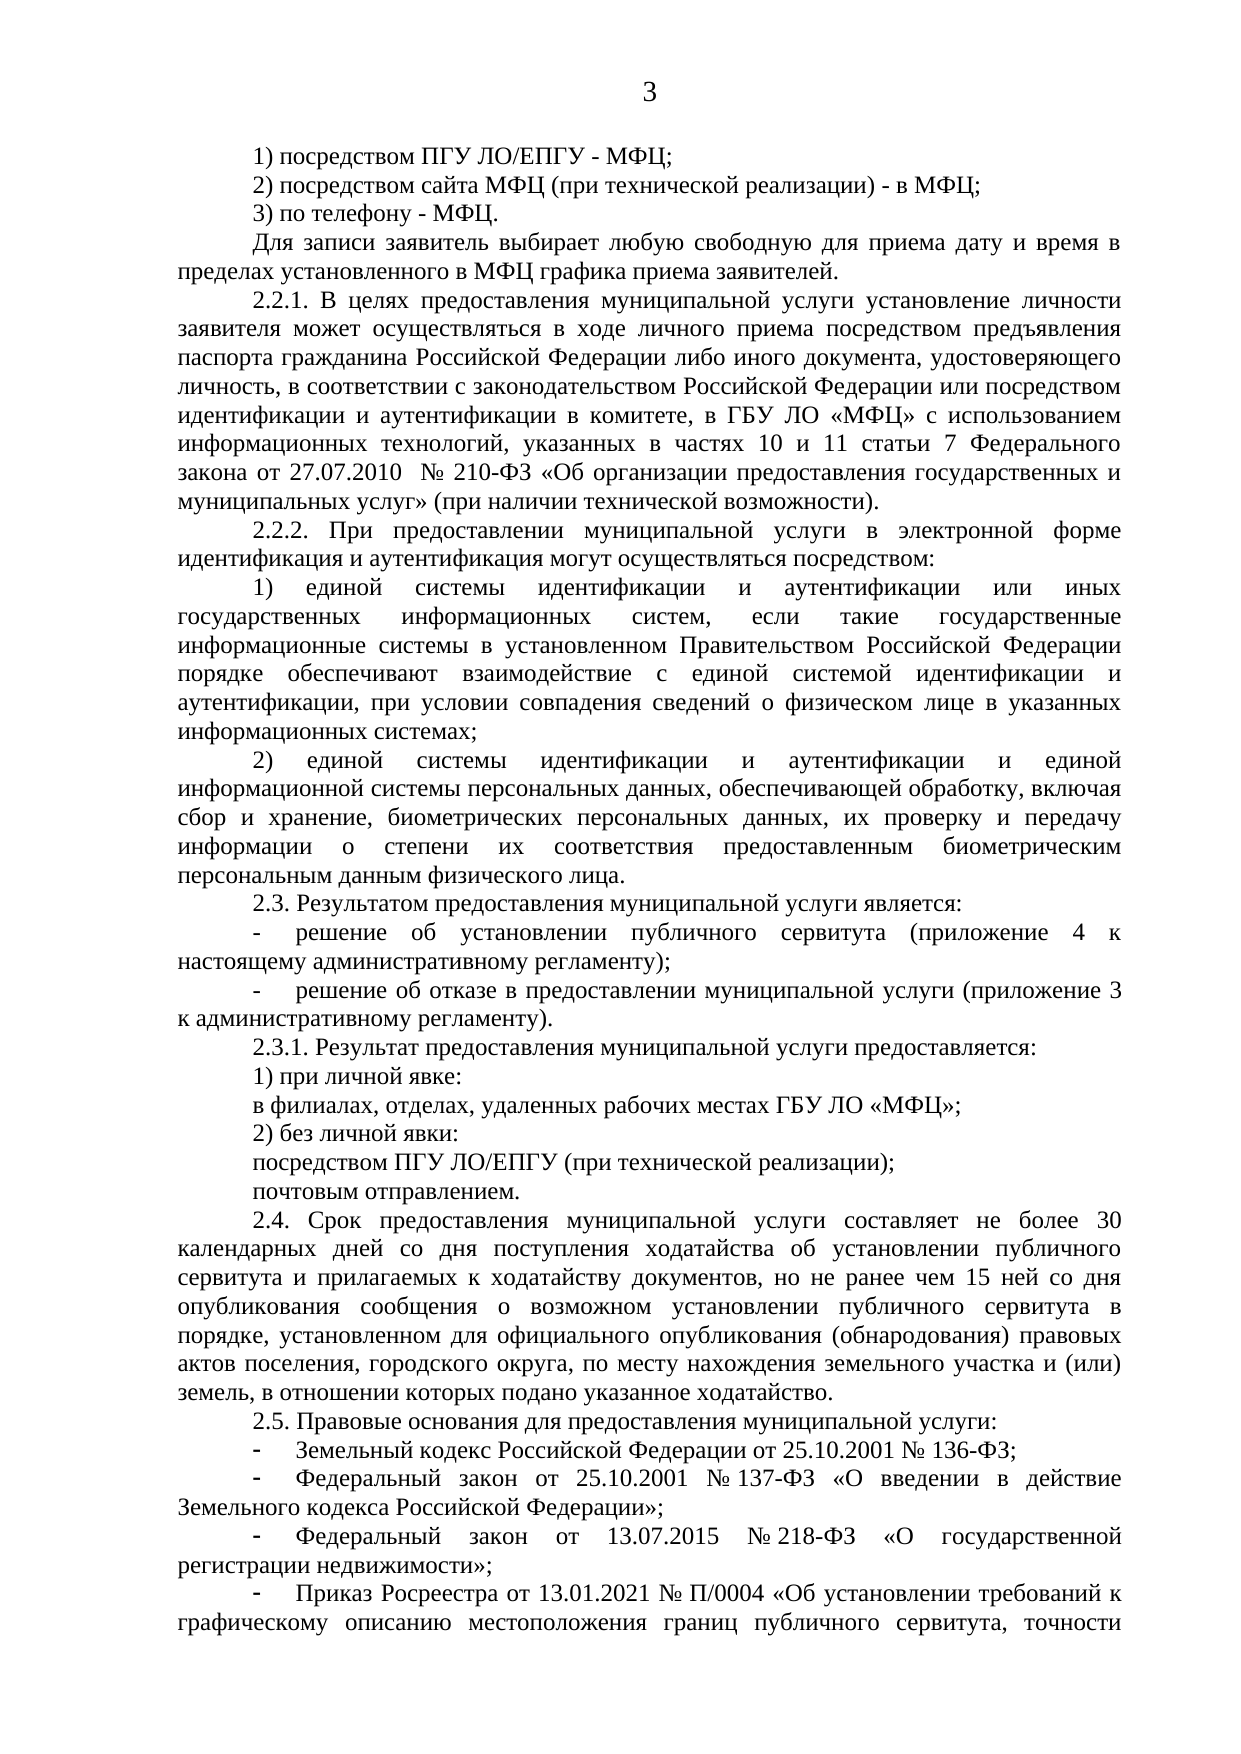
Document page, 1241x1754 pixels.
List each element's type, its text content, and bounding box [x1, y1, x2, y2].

list Федеральный закон от 25.10.2001 № 137-ФЗ «О введении в действие Земельного кодекса Российской Федерации»; [177, 1463, 1122, 1521]
text 2.2.2. При предоставлении муниципальной услуги в электронной форме идентификация и аутентификация могут осуществляться посредством: [177, 515, 1122, 572]
text - решение об отказе в предоставлении муниципальной услуги (приложение 3 к административному регламенту). [177, 975, 1122, 1032]
text 2.3.1. Результат предоставления муниципальной услуги предоставляется: [177, 1032, 1122, 1061]
text - решение об установлении публичного сервитута (приложение 4 к настоящему административному регламенту); [177, 917, 1122, 975]
text почтовым отправлением. [177, 1176, 1122, 1205]
text 3) по телефону - МФЦ. [177, 198, 1122, 227]
text 2.3. Результатом предоставления муниципальной услуги является: [177, 888, 1122, 917]
text 2.4. Срок предоставления муниципальной услуги составляет не более 30 календарных дней со дня поступления ходатайства об установлении публичного сервитута и прилагаемых к ходатайству документов, но не ранее чем 15 ней со дня опубликования сообщения о возможном установлении публичного сервитута в порядке, установленном для официального опубликования (обнародования) правовых актов поселения, городского округа, по месту нахождения земельного участка и (или) земель, в отношении которых подано указанное ходатайство. [177, 1205, 1122, 1406]
text 2) посредством сайта МФЦ (при технической реализации) - в МФЦ; [177, 170, 1122, 198]
text 2.5. Правовые основания для предоставления муниципальной услуги: [177, 1406, 1122, 1435]
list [177, 1578, 1122, 1636]
list Земельный кодекс Российской Федерации от 25.10.2001 № 136-ФЗ; [177, 1435, 1122, 1463]
text посредством ПГУ ЛО/ЕПГУ (при технической реализации); [177, 1147, 1122, 1176]
text 2) единой системы идентификации и аутентификации и единой информационной системы персональных данных, обеспечивающей обработку, включая сбор и хранение, биометрических персональных данных, их проверку и передачу информации о степени их соответствия предоставленным биометрическим персональным данным физического лица. [177, 745, 1122, 888]
text 1) посредством ПГУ ЛО/ЕПГУ - МФЦ; [177, 141, 1122, 170]
text 2.2.1. В целях предоставления муниципальной услуги установление личности заявителя может осуществляться в ходе личного приема посредством предъявления паспорта гражданина Российской Федерации либо иного документа, удостоверяющего личность, в соответствии с законодательством Российской Федерации или посредством идентификации и аутентификации в комитете, в ГБУ ЛО «МФЦ» с использованием информационных технологий, указанных в частях 10 и 11 статьи 7 Федерального закона от 27.07.2010 № 210-ФЗ «Об организации предоставления государственных и муниципальных услуг» (при наличии технической возможности). [177, 285, 1122, 515]
text Для записи заявитель выбирает любую свободную для приема дату и время в пределах установленного в МФЦ графика приема заявителей. [177, 227, 1122, 285]
text 1) при личной явке: [177, 1061, 1122, 1090]
list Федеральный закон от 13.07.2015 № 218-ФЗ «О государственной регистрации недвижимости»; [177, 1521, 1122, 1578]
text 2) без личной явки: [177, 1118, 1122, 1147]
text в филиалах, отделах, удаленных рабочих местах ГБУ ЛО «МФЦ»; [177, 1090, 1122, 1118]
text 1) единой системы идентификации и аутентификации или иных государственных информационных систем, если такие государственные информационные системы в установленном Правительством Российской Федерации порядке обеспечивают взаимодействие с единой системой идентификации и аутентификации, при условии совпадения сведений о физическом лице в указанных информационных системах; [177, 572, 1122, 745]
